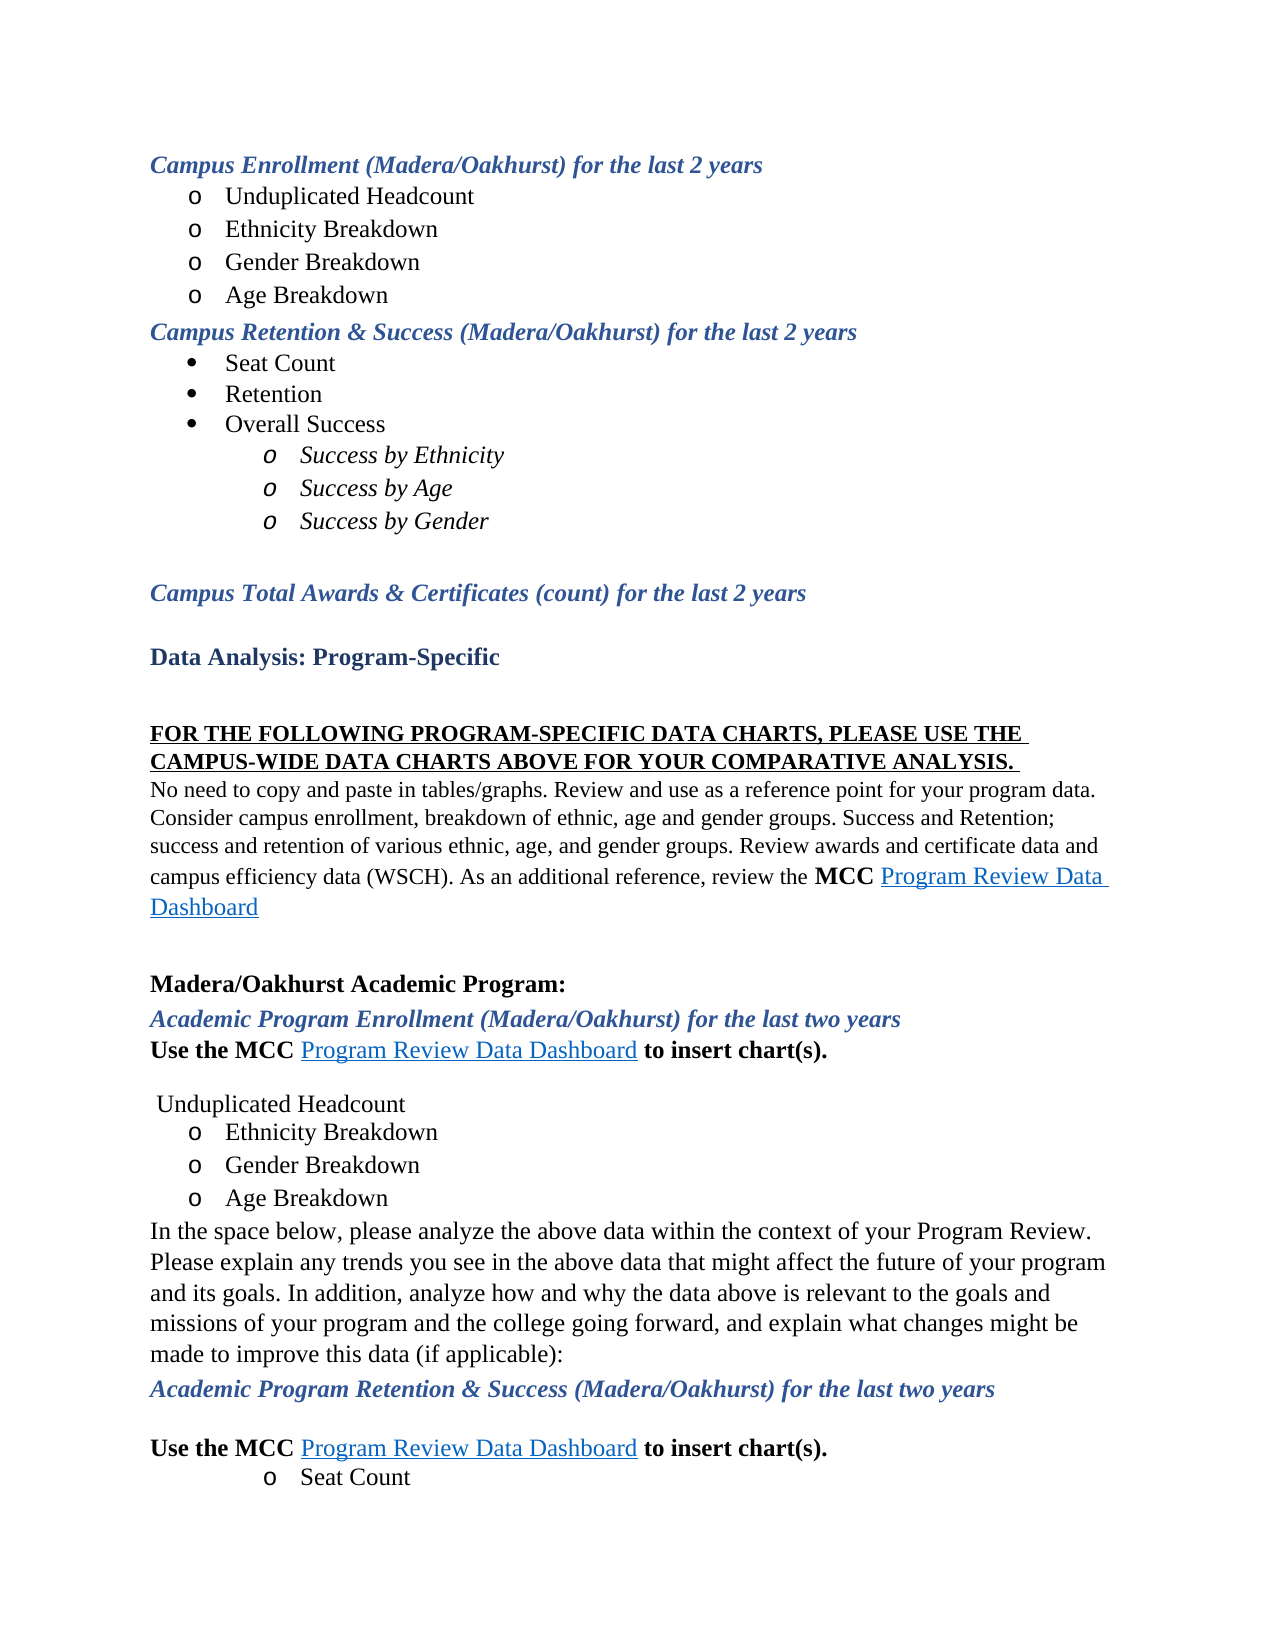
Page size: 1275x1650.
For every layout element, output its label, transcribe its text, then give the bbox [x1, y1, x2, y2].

list Overall Success [187, 409, 1125, 438]
subtitle Campus Retention & Success (Madera/Oakhurst) for the last 2 years [150, 317, 1125, 346]
text FOR THE FOLLOWING PROGRAM-SPECIFIC DATA CHARTS, PLEASE USE THE CAMPUS-WIDE DATA CHARTS ABOVE FOR YOUR COMPARATIVE ANALYSIS. [150, 720, 1125, 774]
list Success by Age [262, 473, 1125, 504]
list Age Breakdown [187, 1183, 1125, 1214]
list Success by Gender [262, 506, 1125, 537]
list Unduplicated Headcount [187, 181, 1125, 212]
subtitle Campus Enrollment (Madera/Oakhurst) for the last 2 years [150, 150, 1125, 179]
text Unduplicated Headcount [150, 1089, 1125, 1117]
subtitle Campus Total Awards & Certificates (count) for the last 2 years [150, 578, 1125, 607]
text In the space below, please analyze the above data within the context of your Program Review. Please explain any trends you see in the above data that might affect the future of your program and its goals. In addition, analyze how and why the data above is relevant to the goals and missions of your program and the college going forward, and explain what changes might be made to improve this data (if applicable): [150, 1216, 1125, 1368]
text Use the MCC Program Review Data Dashboard to insert chart(s). [150, 1433, 1125, 1462]
text Use the MCC Program Review Data Dashboard to insert chart(s). [150, 1035, 1125, 1064]
list Ethnicity Breakdown [187, 1117, 1125, 1148]
list Gender Breakdown [187, 1150, 1125, 1181]
text Madera/Oakhurst Academic Program: [150, 969, 1125, 998]
list Age Breakdown [187, 280, 1125, 311]
list Retention [187, 379, 1125, 407]
subtitle Academic Program Retention & Success (Madera/Oakhurst) for the last two years [150, 1374, 1125, 1403]
subtitle Data Analysis: Program-Specific [150, 642, 1125, 671]
list Seat Count [187, 348, 1125, 377]
list Ethnicity Breakdown [187, 214, 1125, 245]
list Success by Ethnicity [262, 440, 1125, 471]
list Seat Count [262, 1462, 1125, 1493]
list Gender Breakdown [187, 247, 1125, 278]
text No need to copy and paste in tables/graphs. Review and use as a reference point for your program data. Consider campus enrollment, breakdown of ethnic, age and gender groups. Success and Retention; success and retention of various ethnic, age, and gender groups. Review awards and certificate data and campus efficiency data (WSCH). As an additional reference, review the MCC Program Review Data Dashboard [150, 776, 1125, 920]
subtitle Academic Program Enrollment (Madera/Oakhurst) for the last two years [150, 1004, 1125, 1033]
